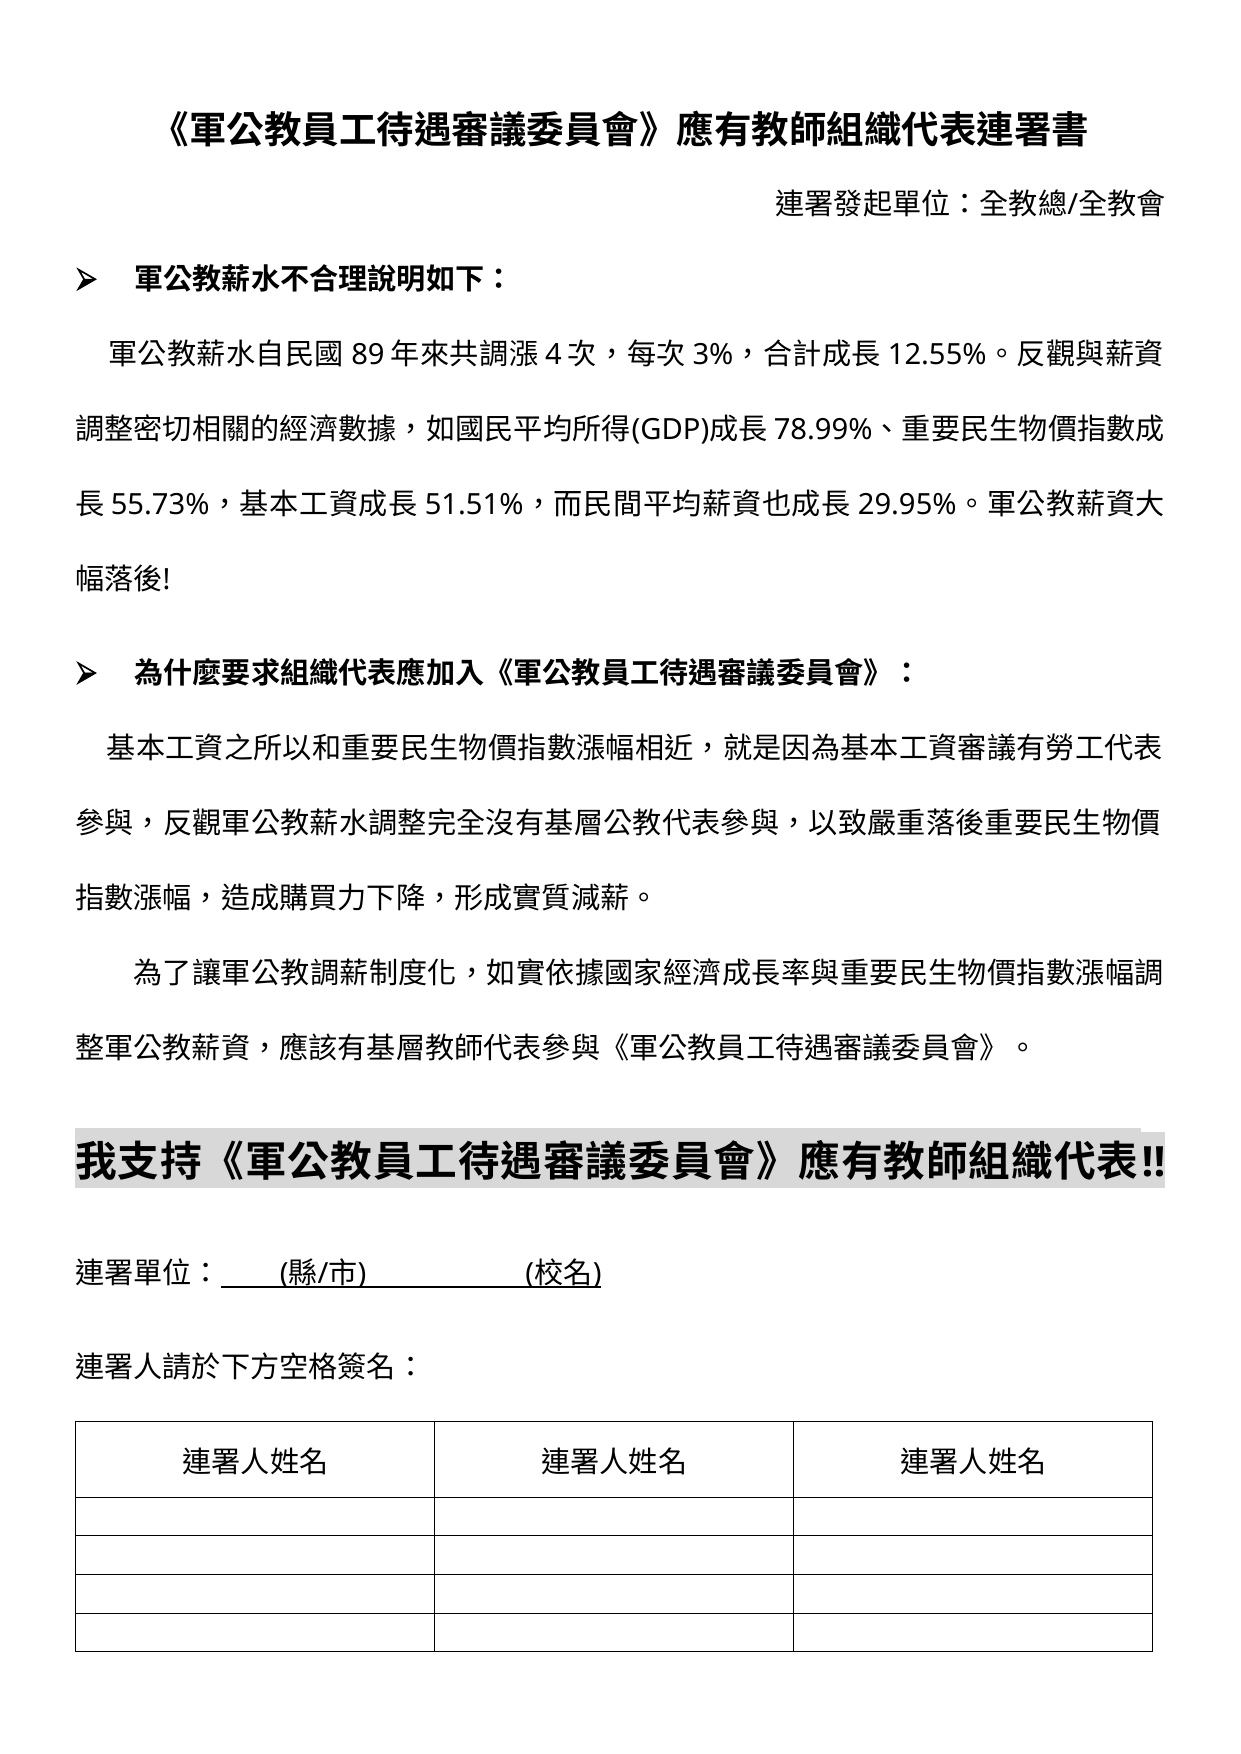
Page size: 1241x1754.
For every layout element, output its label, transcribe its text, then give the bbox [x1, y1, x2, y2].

list 為什麼要求組織代表應加入《軍公教員工待遇審議委員會》： [75, 633, 1165, 708]
table_cell [794, 1536, 1152, 1574]
text 基本工資之所以和重要民生物價指數漲幅相近，就是因為基本工資審議有勞工代表參與，反觀軍公教薪水調整完全沒有基層公教代表參與，以致嚴重落後重要民生物價指數漲幅，造成購買力下降，形成實質減薪。 [75, 708, 1165, 933]
table_cell [76, 1614, 434, 1651]
table_cell [435, 1536, 793, 1574]
table_cell [76, 1536, 434, 1574]
table_cell [435, 1614, 793, 1651]
table_cell [76, 1575, 434, 1612]
text 為了讓軍公教調薪制度化，如實依據國家經濟成長率與重要民生物價指數漲幅調整軍公教薪資，應該有基層教師代表參與《軍公教員工待遇審議委員會》。 [75, 933, 1165, 1083]
text 《軍公教員工待遇審議委員會》應有教師組織代表連署書 [75, 89, 1165, 164]
table_header 連署人姓名 [76, 1422, 434, 1497]
table_header 連署人姓名 [794, 1422, 1152, 1497]
table_cell [435, 1498, 793, 1535]
table_cell [794, 1498, 1152, 1535]
text 連署人請於下方空格簽名： [75, 1327, 1165, 1402]
table_header 連署人姓名 [435, 1422, 793, 1497]
list 軍公教薪水不合理說明如下： [75, 239, 1165, 314]
table_cell [435, 1575, 793, 1612]
text 連署發起單位：全教總/全教會 [75, 164, 1165, 239]
text 軍公教薪水自民國89年來共調漲4次，每次3%，合計成長12.55%。反觀與薪資調整密切相關的經濟數據，如國民平均所得(GDP)成長78.99%、重要民生物價指數成長55.73%，基本工資成長51.51%，而民間平均薪資也成長29.95%。軍公教薪資大幅落後! [75, 314, 1165, 614]
table_cell [794, 1575, 1152, 1612]
text 連署單位： (縣/市) (校名) [75, 1233, 1165, 1308]
table_cell [794, 1614, 1152, 1651]
table_cell [76, 1498, 434, 1535]
